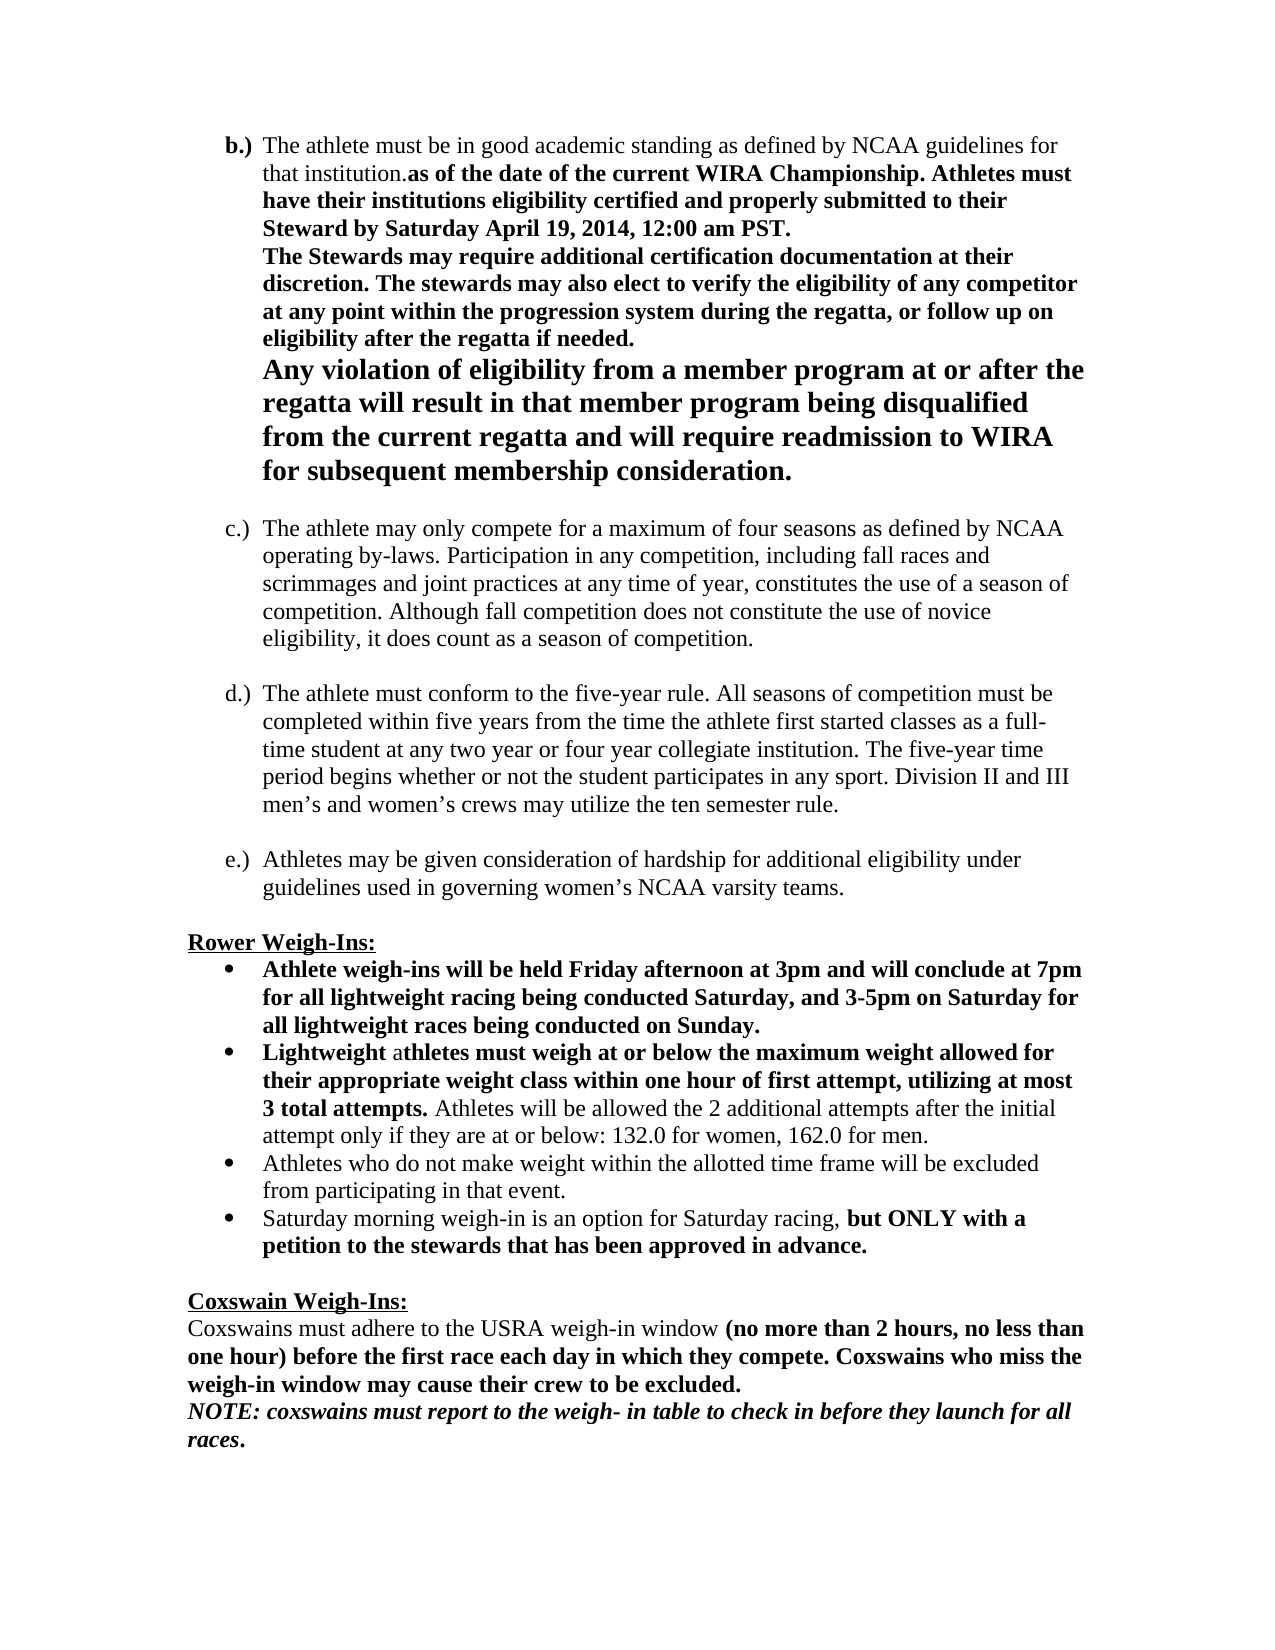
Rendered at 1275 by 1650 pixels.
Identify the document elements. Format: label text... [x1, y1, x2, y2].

subtitle Athletes who do not make weight within the allotted time frame will be excluded from participating in that event. [225, 1149, 1087, 1204]
subtitle Athlete weigh-ins will be held Friday afternoon at 3pm and will conclude at 7pm for all lightweight racing being conducted Saturday, and 3-5pm on Saturday for all lightweight races being conducted on Sunday. [225, 956, 1087, 1038]
subtitle Saturday morning weigh-in is an option for Saturday racing, but ONLY with a petition to the stewards that has been approved in advance. [225, 1204, 1087, 1259]
subtitle The athlete must be in good academic standing as defined by NCAA guidelines for that institution.as of the date of the current WIRA Championship. Athletes must have their institutions eligibility certified and properly submitted to their Steward by Saturday April 19, 2014, 12:00 am PST. [225, 131, 1087, 242]
subtitle The athlete must conform to the five-year rule. All seasons of competition must be completed within five years from the time the athlete first started classes as a full-time student at any two year or four year collegiate institution. The five-year time period begins whether or not the student participates in any sport. Division II and III men’s and women’s crews may utilize the ten semester rule. [225, 679, 1087, 817]
subtitle Coxswain Weigh-Ins: [187, 1287, 1087, 1314]
subtitle Athletes may be given consideration of hardship for additional eligibility under guidelines used in governing women’s NCAA varsity teams. [225, 845, 1087, 900]
subtitle The athlete may only compete for a maximum of four seasons as defined by NCAA operating by-laws. Participation in any competition, including fall races and scrimmages and joint practices at any time of year, constitutes the use of a season of competition. Although fall competition does not constitute the use of novice eligibility, it does count as a season of competition. [225, 514, 1087, 652]
subtitle NOTE: coxswains must report to the weigh- in table to check in before they launch for all races. [187, 1397, 1087, 1452]
subtitle The Stewards may require additional certification documentation at their discretion. The stewards may also elect to verify the eligibility of any competitor at any point within the progression system during the regatta, or follow up on eligibility after the regatta if needed. [262, 242, 1087, 352]
subtitle Coxswains must adhere to the USRA weigh-in window (no more than 2 hours, no less than one hour) before the first race each day in which they compete. Coxswains who miss the weigh-in window may cause their crew to be excluded. [187, 1314, 1087, 1397]
subtitle Lightweight athletes must weigh at or below the maximum weight allowed for their appropriate weight class within one hour of first attempt, utilizing at most 3 total attempts. Athletes will be allowed the 2 additional attempts after the initial attempt only if they are at or below: 132.0 for women, 162.0 for men. [225, 1038, 1087, 1149]
subtitle Rower Weigh-Ins: [187, 928, 1087, 956]
subtitle Any violation of eligibility from a member program at or after the regatta will result in that member program being disqualified from the current regatta and will require readmission to WIRA for subsequent membership consideration. [262, 352, 1087, 486]
